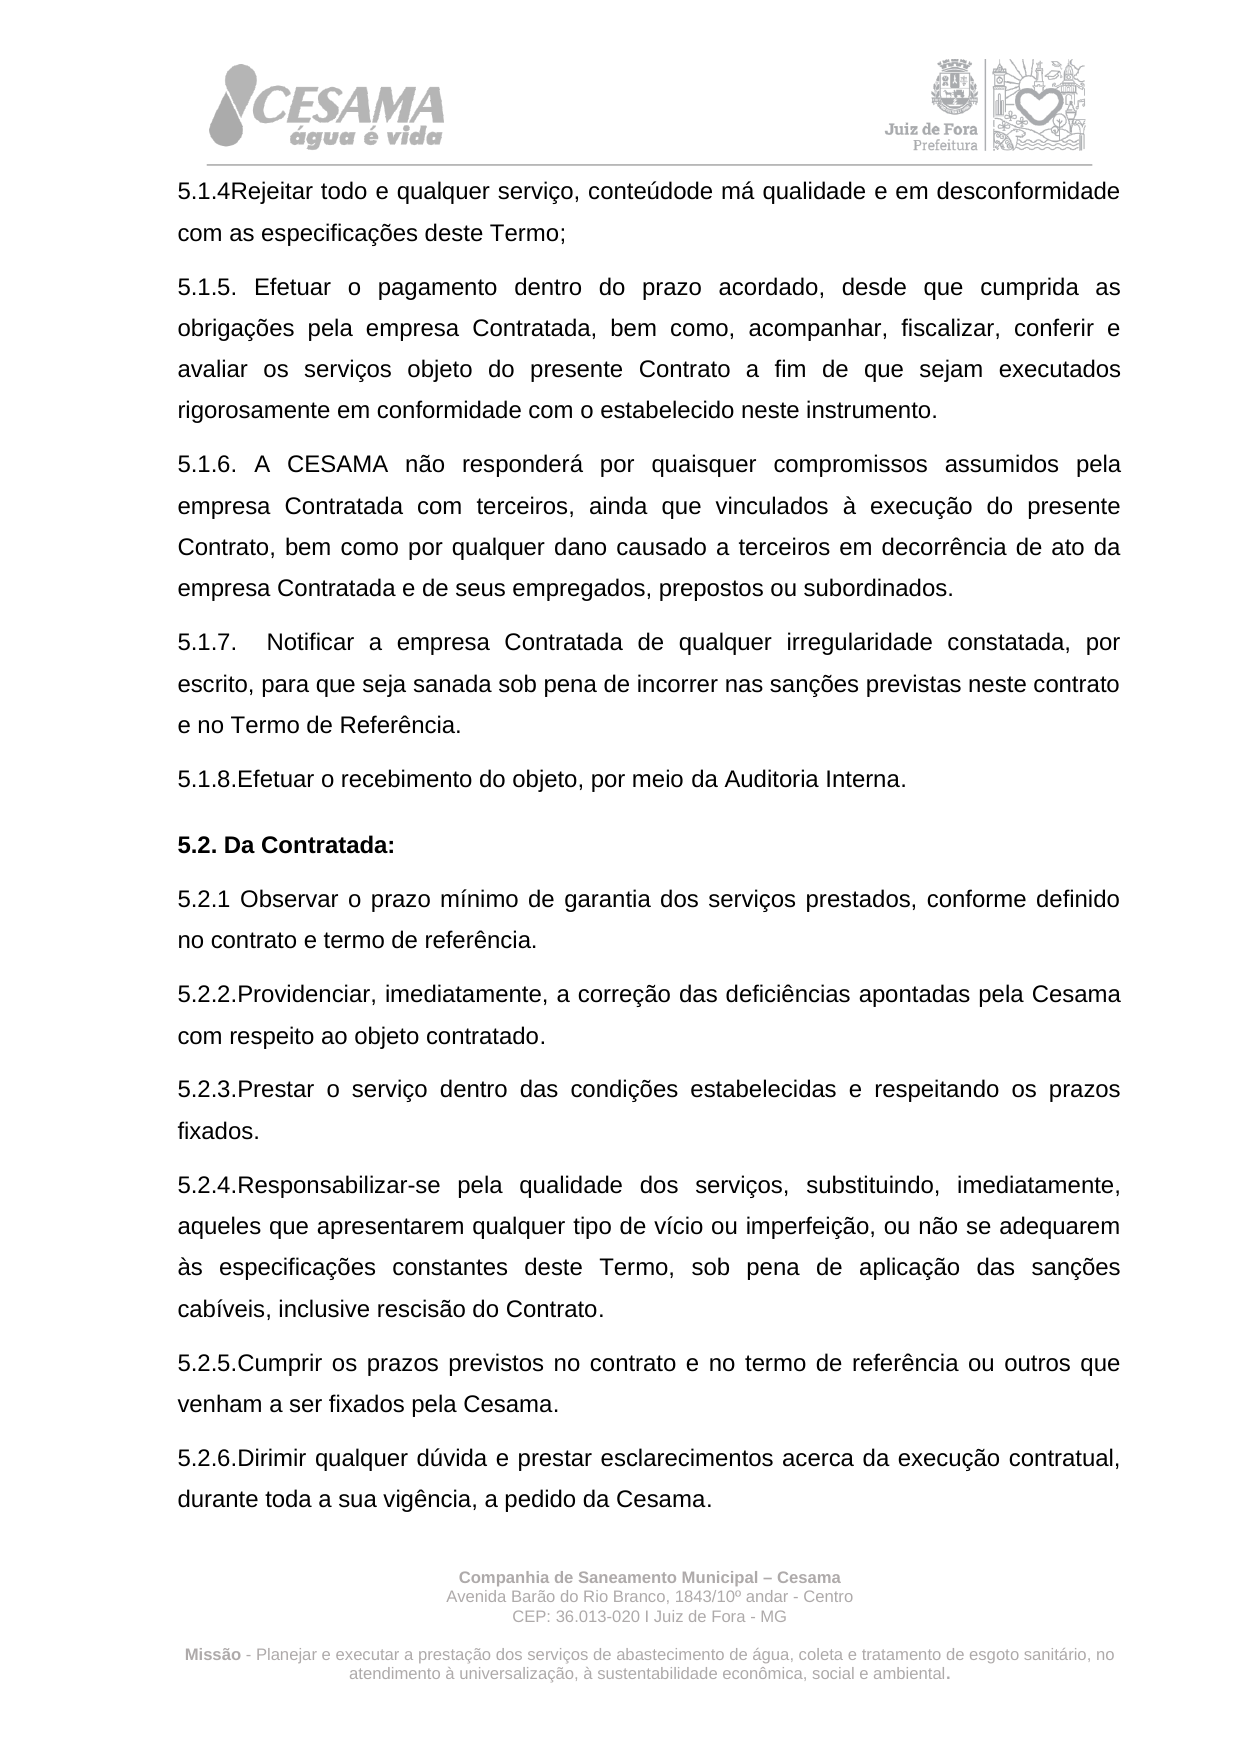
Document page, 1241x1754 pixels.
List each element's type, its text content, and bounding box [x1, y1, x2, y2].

text 5.2.2.Providenciar, imediatamente, a correção das deficiências apontadas pela Cesama com respeito ao objeto contratado. [177, 980, 1122, 1049]
text 5.2.6.Dirimir qualquer dúvida e prestar esclarecimentos acerca da execução contratual, durante toda a sua vigência, a pedido da Cesama. [177, 1444, 1122, 1513]
list 5.1.7. Notificar a empresa Contratada de qualquer irregularidade constatada, por escrito, para que seja sanada sob pena de incorrer nas sanções previstas neste contrato e no Termo de Referência. [177, 628, 1122, 738]
list 5.1.5. Efetuar o pagamento dentro do prazo acordado, desde que cumprida as obrigações pela empresa Contratada, bem como, acompanhar, fiscalizar, conferir e avaliar os serviços objeto do presente Contrato a fim de que sejam executados rigorosamente em conformidade com o estabelecido neste instrumento. [177, 272, 1122, 424]
text 5.2.1 Observar o prazo mínimo de garantia dos serviços prestados, conforme definido no contrato e termo de referência. [177, 885, 1122, 954]
text 5.2.3.Prestar o serviço dentro das condições estabelecidas e respeitando os prazos fixados. [177, 1075, 1122, 1144]
text 5.2. Da Contratada: [177, 831, 1122, 859]
text 5.2.4.Responsabilizar-se pela qualidade dos serviços, substituindo, imediatamente, aqueles que apresentarem qualquer tipo de vício ou imperfeição, ou não se adequarem às especificações constantes deste Termo, sob pena de aplicação das sanções cabíveis, inclusive rescisão do Contrato. [177, 1171, 1122, 1322]
picture [206, 59, 1093, 166]
text 5.2.5.Cumprir os prazos previstos no contrato e no termo de referência ou outros que venham a ser fixados pela Cesama. [177, 1348, 1122, 1417]
list 5.1.4Rejeitar todo e qualquer serviço, conteúdode má qualidade e em desconformidade com as especificações deste Termo; [177, 177, 1122, 246]
list 5.1.8.Efetuar o recebimento do objeto, por meio da Auditoria Interna. [177, 765, 1122, 792]
list 5.1.6. A CESAMA não responderá por quaisquer compromissos assumidos pela empresa Contratada com terceiros, ainda que vinculados à execução do presente Contrato, bem como por qualquer dano causado a terceiros em decorrência de ato da empresa Contratada e de seus empregados, prepostos ou subordinados. [177, 450, 1122, 602]
